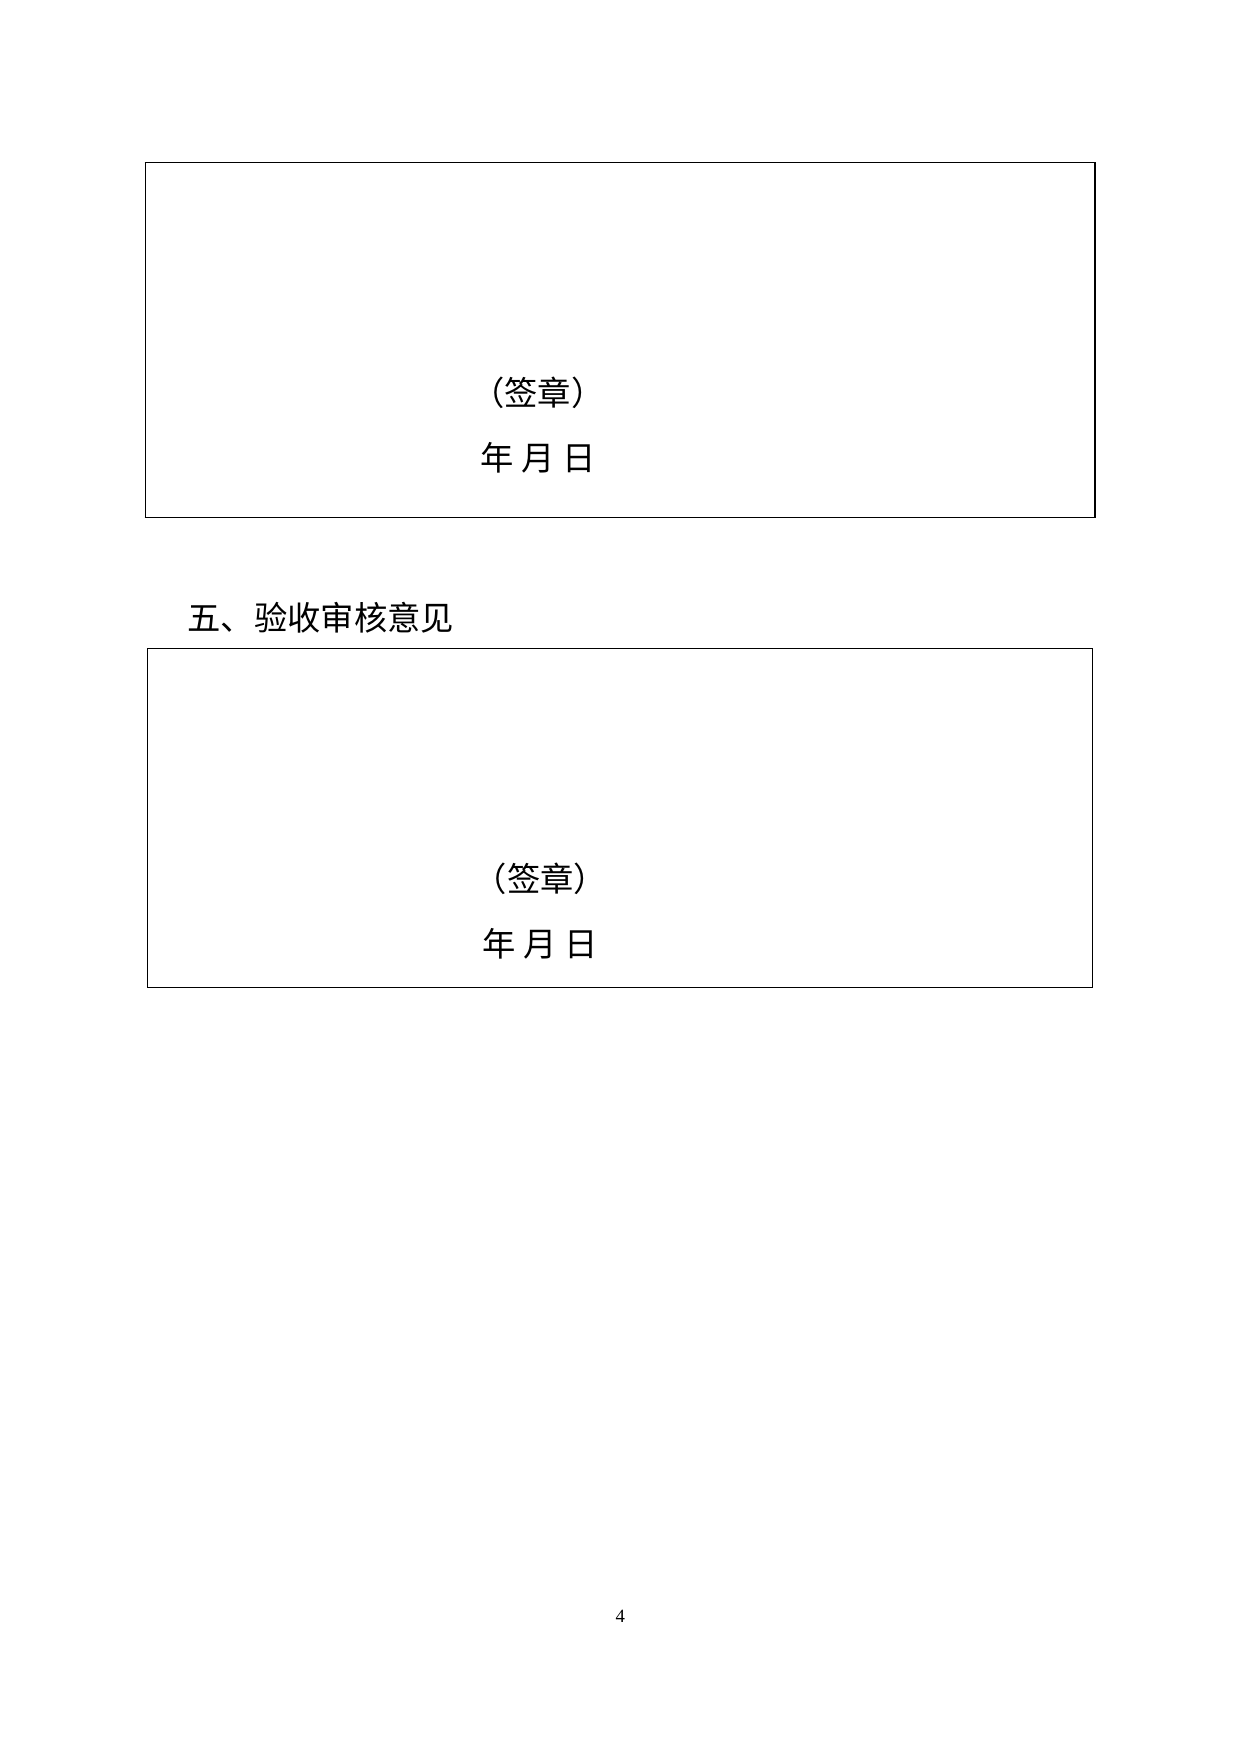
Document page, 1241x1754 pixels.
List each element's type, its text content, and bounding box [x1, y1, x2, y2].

table_header （签章） 年 月 日 [146, 163, 1094, 517]
table_header （签章） 年 月 日 [148, 649, 1092, 987]
text 五、验收审核意见 [187, 583, 1053, 648]
